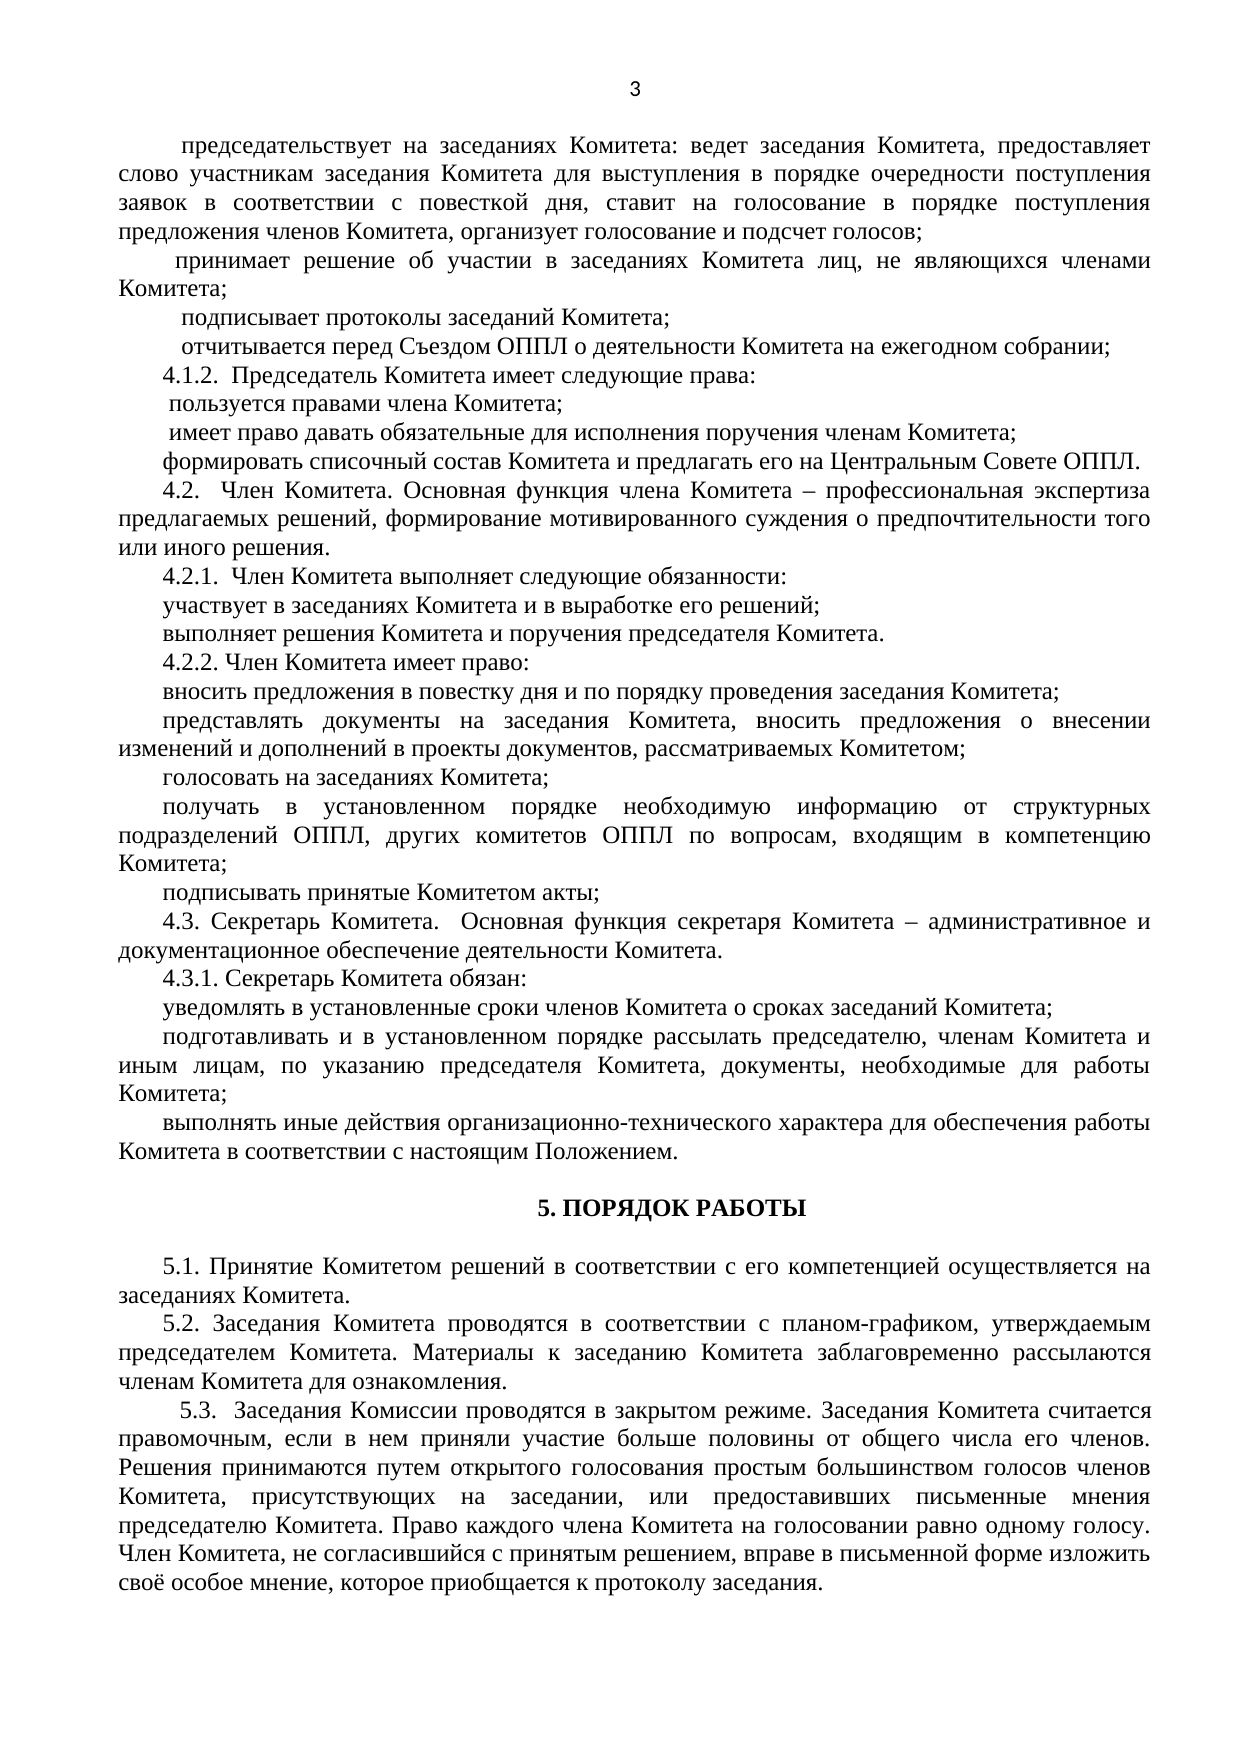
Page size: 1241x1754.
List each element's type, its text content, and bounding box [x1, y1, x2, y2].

text участвует в заседаниях Комитета и в выработке его решений; [118, 590, 1152, 618]
text 5. ПОРЯДОК РАБОТЫ [118, 1193, 1152, 1222]
text подготавливать и в установленном порядке рассылать председателю, членам Комитета и иным лицам, по указанию председателя Комитета, документы, необходимые для работы Комитета; [118, 1021, 1152, 1107]
text 4.3. Секретарь Комитета. Основная функция секретаря Комитета – административное и документационное обеспечение деятельности Комитета. [118, 906, 1152, 963]
text принимает решение об участии в заседаниях Комитета лиц, не являющихся членами Комитета; [118, 245, 1152, 302]
text 5.1. Принятие Комитетом решений в соответствии с его компетенцией осуществляется на заседаниях Комитета. [118, 1251, 1152, 1308]
text отчитывается перед Съездом ОППЛ о деятельности Комитета на ежегодном собрании; [118, 331, 1152, 360]
text пользуется правами члена Комитета; [118, 388, 1152, 417]
text 4.2.2. Член Комитета имеет право: [118, 647, 1152, 676]
text представлять документы на заседания Комитета, вносить предложения о внесении изменений и дополнений в проекты документов, рассматриваемых Комитетом; [118, 705, 1152, 762]
text 5.2. Заседания Комитета проводятся в соответствии с планом-графиком, утверждаемым председателем Комитета. Материалы к заседанию Комитета заблаговременно рассылаются членам Комитета для ознакомления. [118, 1308, 1152, 1395]
text подписывает протоколы заседаний Комитета; [118, 302, 1152, 331]
text голосовать на заседаниях Комитета; [118, 762, 1152, 791]
text 4.3.1. Секретарь Комитета обязан: [118, 963, 1152, 992]
text выполняет решения Комитета и поручения председателя Комитета. [118, 618, 1152, 647]
text получать в установленном порядке необходимую информацию от структурных подразделений ОППЛ, других комитетов ОППЛ по вопросам, входящим в компетенцию Комитета; [118, 791, 1152, 877]
text 4.2.1. Член Комитета выполняет следующие обязанности: [118, 561, 1152, 590]
text формировать списочный состав Комитета и предлагать его на Центральным Совете ОППЛ. [118, 446, 1152, 475]
text 4.1.2. Председатель Комитета имеет следующие права: [118, 360, 1152, 388]
text выполнять иные действия организационно-технического характера для обеспечения работы Комитета в соответствии с настоящим Положением. [118, 1107, 1152, 1165]
text вносить предложения в повестку дня и по порядку проведения заседания Комитета; [118, 676, 1152, 705]
text председательствует на заседаниях Комитета: ведет заседания Комитета, предоставляет слово участникам заседания Комитета для выступления в порядке очередности поступления заявок в соответствии с повесткой дня, ставит на голосование в порядке поступления предложения членов Комитета, организует голосование и подсчет голосов; [118, 130, 1152, 245]
text подписывать принятые Комитетом акты; [118, 877, 1152, 906]
text уведомлять в установленные сроки членов Комитета о сроках заседаний Комитета; [118, 992, 1152, 1021]
text 4.2. Член Комитета. Основная функция члена Комитета – профессиональная экспертиза предлагаемых решений, формирование мотивированного суждения о предпочтительности того или иного решения. [118, 475, 1152, 561]
text 5.3. Заседания Комиссии проводятся в закрытом режиме. Заседания Комитета считается правомочным, если в нем приняли участие больше половины от общего числа его членов. Решения принимаются путем открытого голосования простым большинством голосов членов Комитета, присутствующих на заседании, или предоставивших письменные мнения председателю Комитета. Право каждого члена Комитета на голосовании равно одному голосу. Член Комитета, не согласившийся с принятым решением, вправе в письменной форме изложить своё особое мнение, которое приобщается к протоколу заседания. [118, 1395, 1152, 1596]
text имеет право давать обязательные для исполнения поручения членам Комитета; [118, 417, 1152, 446]
